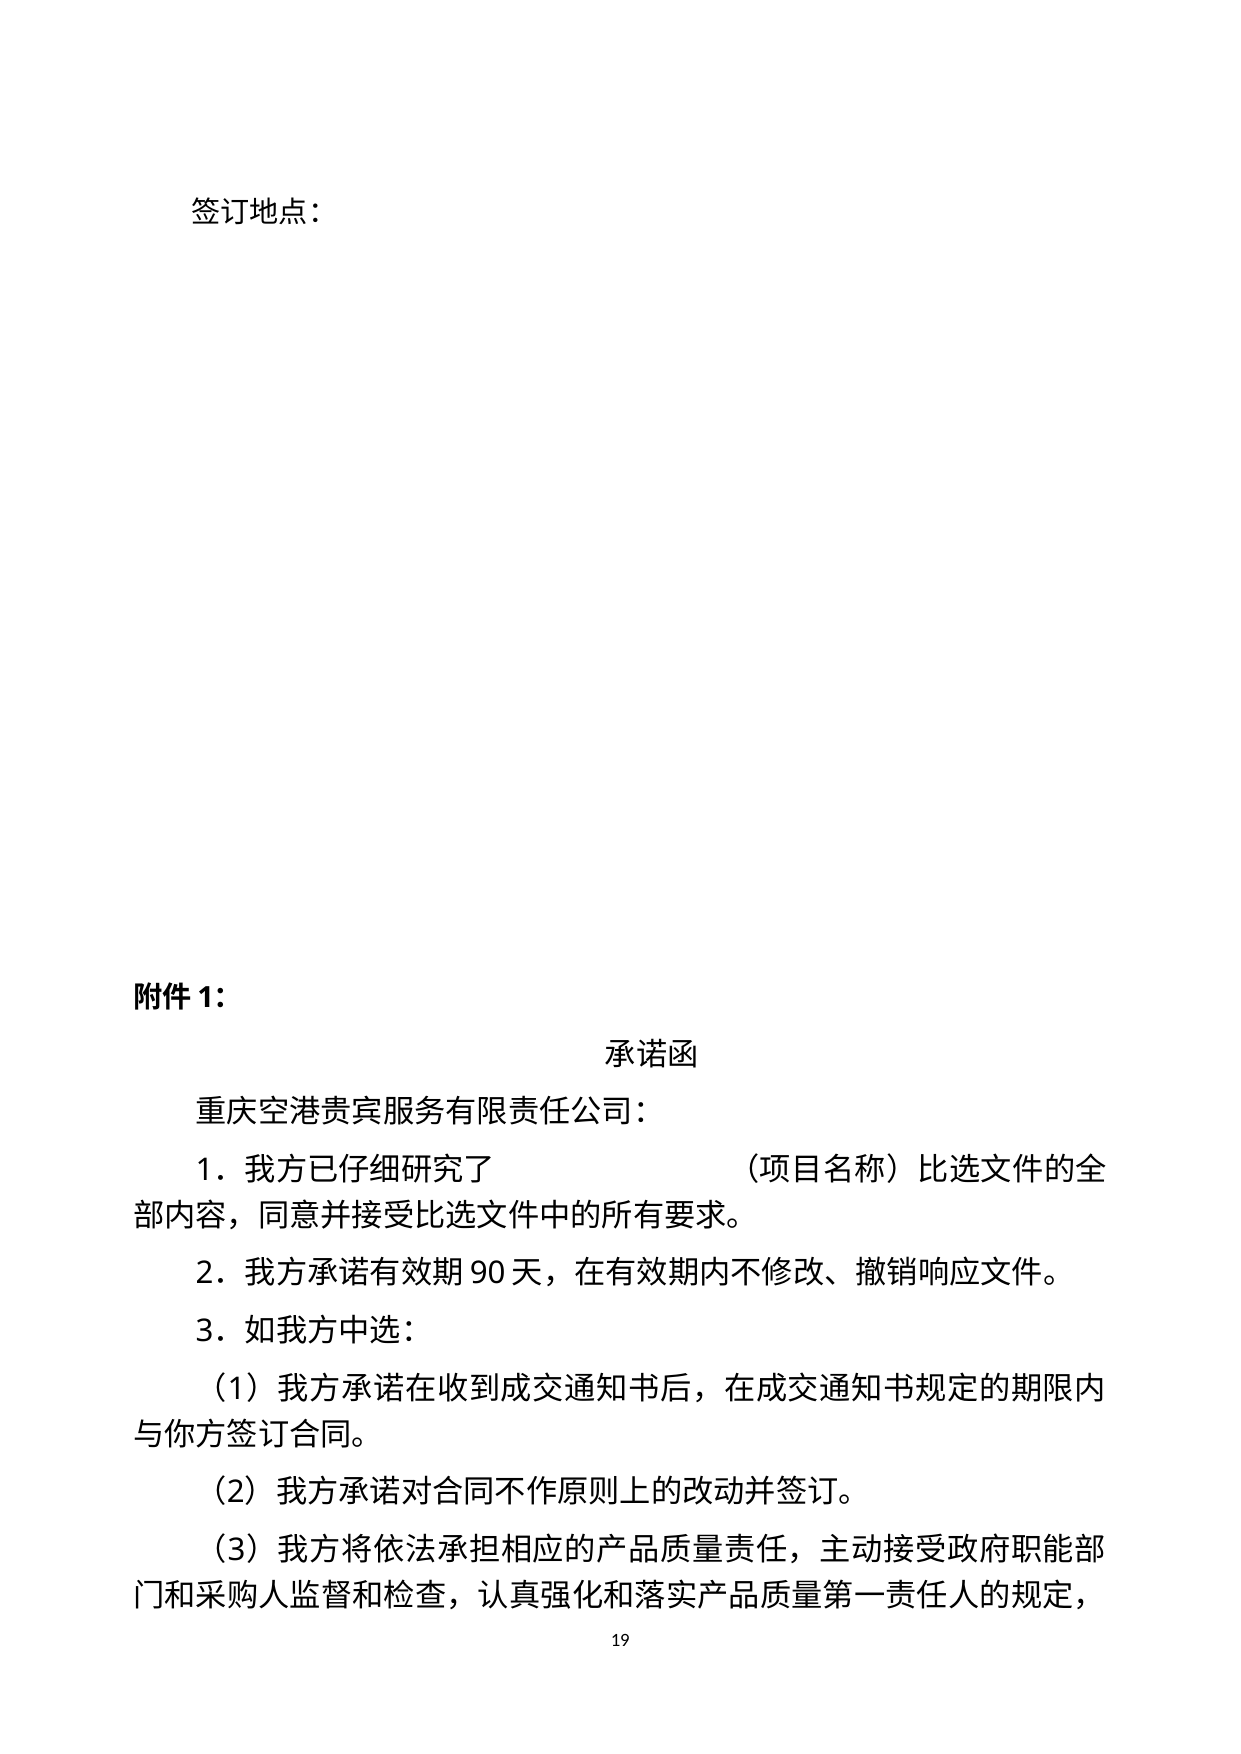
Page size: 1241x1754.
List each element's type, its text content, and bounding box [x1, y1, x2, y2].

list 我方已仔细研究了 （项目名称）比选文件的全部内容，同意并接受比选文件中的所有要求。 [133, 1144, 1107, 1235]
text 3．如我方中选： [133, 1305, 1107, 1351]
text 附件1： [133, 974, 1107, 1016]
text （2）我方承诺对合同不作原则上的改动并签订。 [133, 1466, 1107, 1512]
text 2．我方承诺有效期90天，在有效期内不修改、撤销响应文件。 [133, 1247, 1107, 1293]
subtitle 重庆空港贵宾服务有限责任公司： [133, 1087, 1107, 1132]
text （1）我方承诺在收到成交通知书后，在成交通知书规定的期限内与你方签订合同。 [133, 1363, 1107, 1454]
text 签订地点： [133, 189, 1107, 231]
subtitle 承诺函 [133, 1029, 1107, 1074]
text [133, 1524, 1107, 1615]
